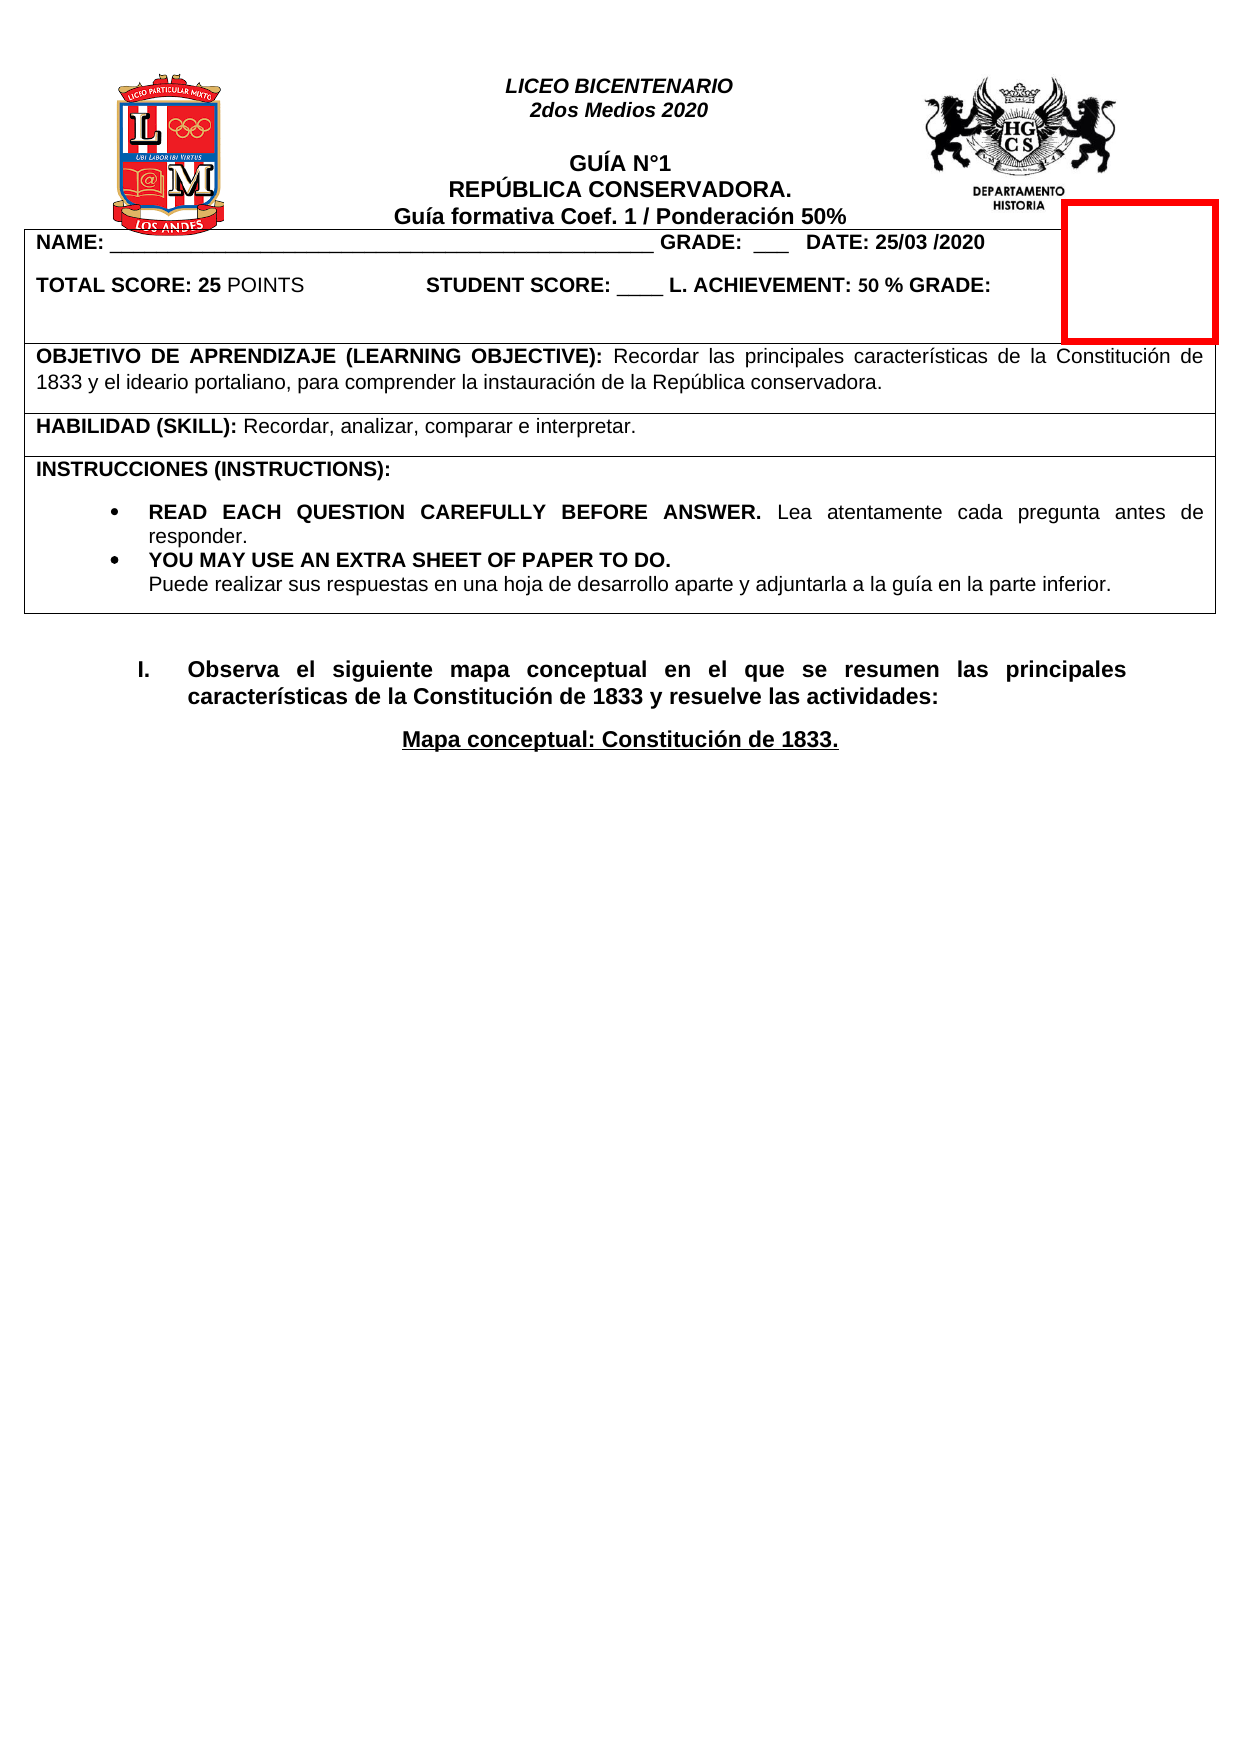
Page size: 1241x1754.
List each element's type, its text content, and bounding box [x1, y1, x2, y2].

text GUÍA N°1 [112, 150, 1128, 176]
table_cell INSTRUCCIONES (INSTRUCTIONS): READ EACH QUESTION CAREFULLY BEFORE ANSWER. Lea atentamente cada pregunta antes de responder. YOU MAY USE AN EXTRA SHEET OF PAPER TO DO. Puede realizar sus respuestas en una hoja de desarrollo aparte y adjuntarla a la guía en la parte inferior. [25, 457, 1215, 612]
picture [921, 74, 1118, 150]
table_cell HABILIDAD (SKILL): Recordar, analizar, comparar e interpretar. [25, 414, 1215, 456]
text Mapa conceptual: Constitución de 1833. [112, 726, 1128, 752]
table_cell OBJETIVO DE APRENDIZAJE (LEARNING OBJECTIVE): Recordar las principales características de la Constitución de 1833 y el ideario portaliano, para comprender la instauración de la República conservadora. [25, 344, 1215, 412]
text REPÚBLICA CONSERVADORA. [112, 176, 1128, 203]
table_header NAME: _______________________________________________ GRADE: ___ DATE: 25/03 /2020 TOTAL SCORE: 25 POINTS STUDENT SCORE: ____ L. ACHIEVEMENT: 50 % GRADE: [25, 230, 1061, 343]
picture [112, 73, 224, 150]
text Guía formativa Coef. 1 / Ponderación 50% [112, 203, 1061, 229]
list Observa el siguiente mapa conceptual en el que se resumen las principales características de la Constitución de 1833 y resuelve las actividades: [150, 656, 1128, 709]
